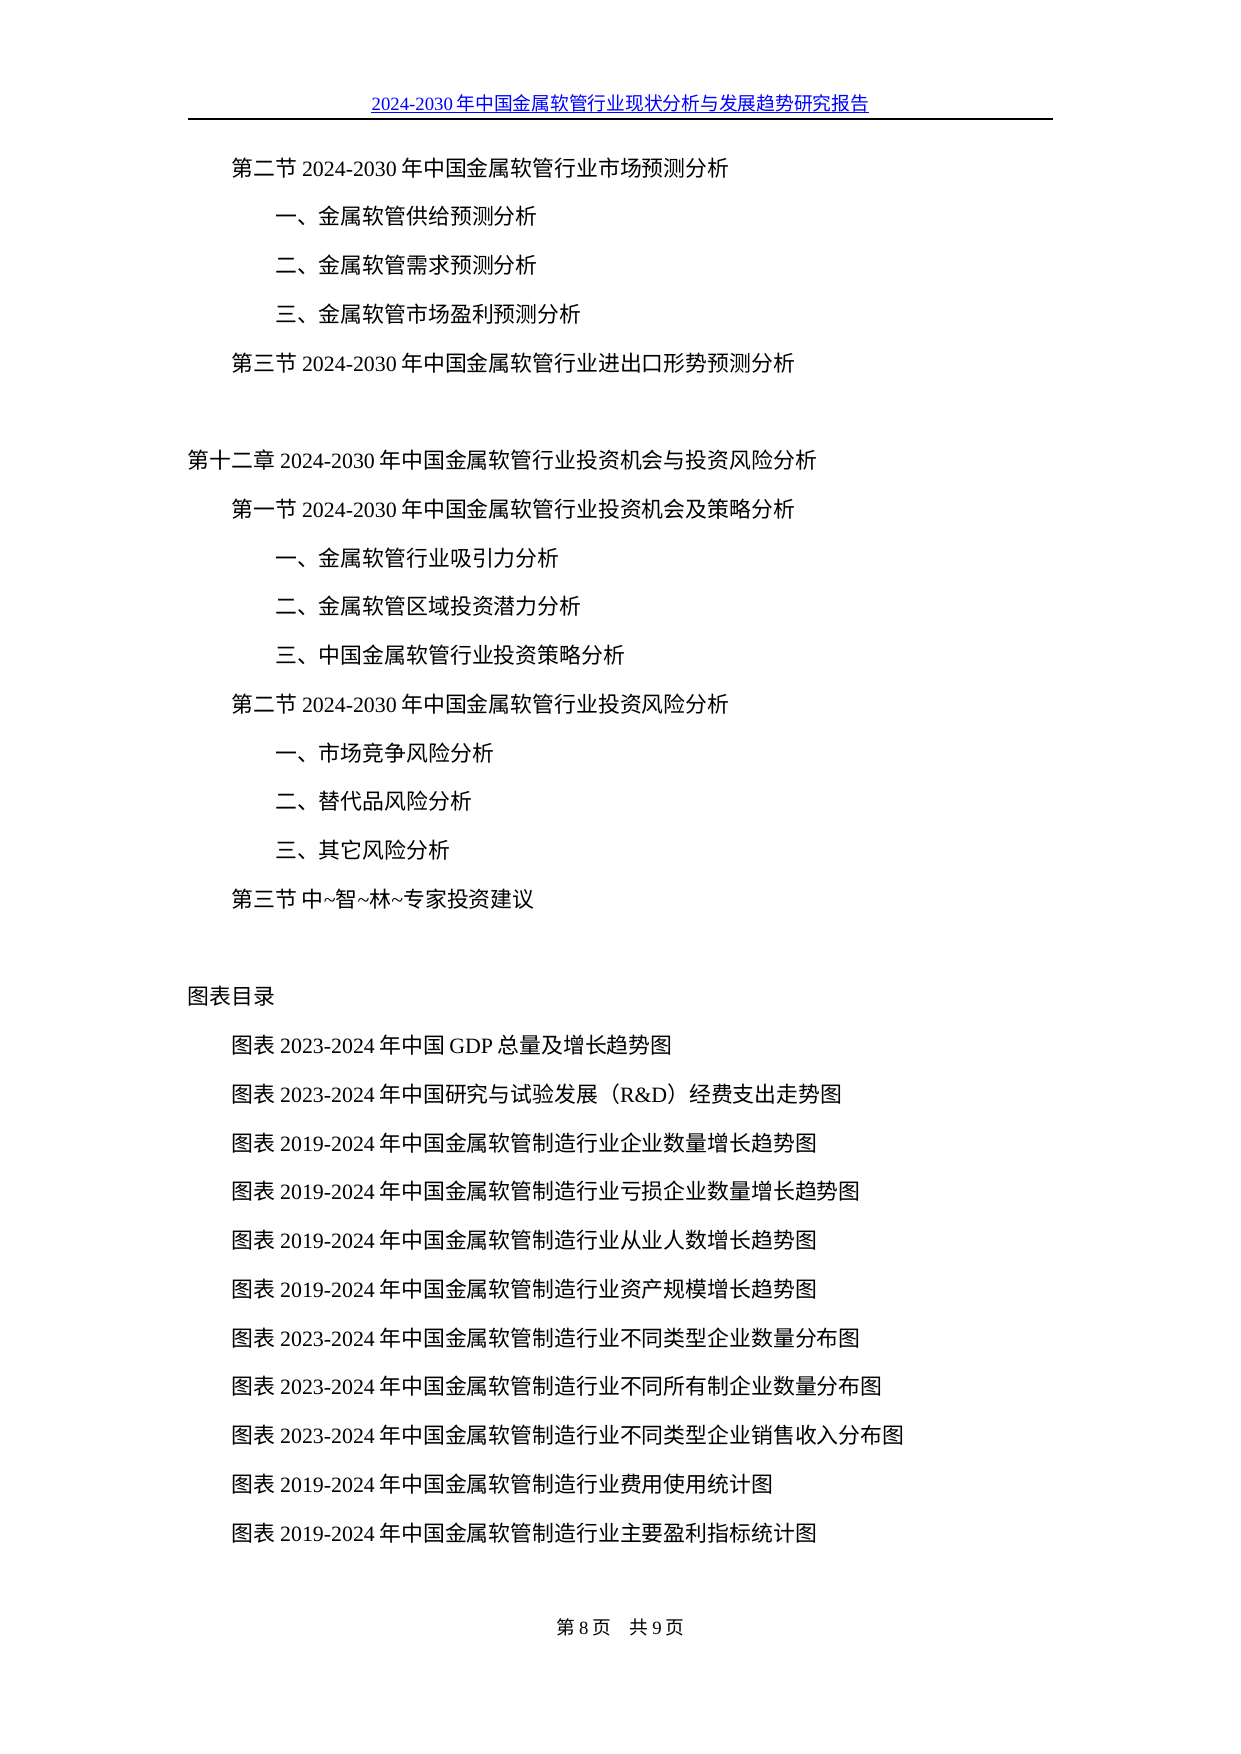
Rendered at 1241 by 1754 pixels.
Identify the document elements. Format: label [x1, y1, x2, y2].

text [187, 150, 1053, 1548]
